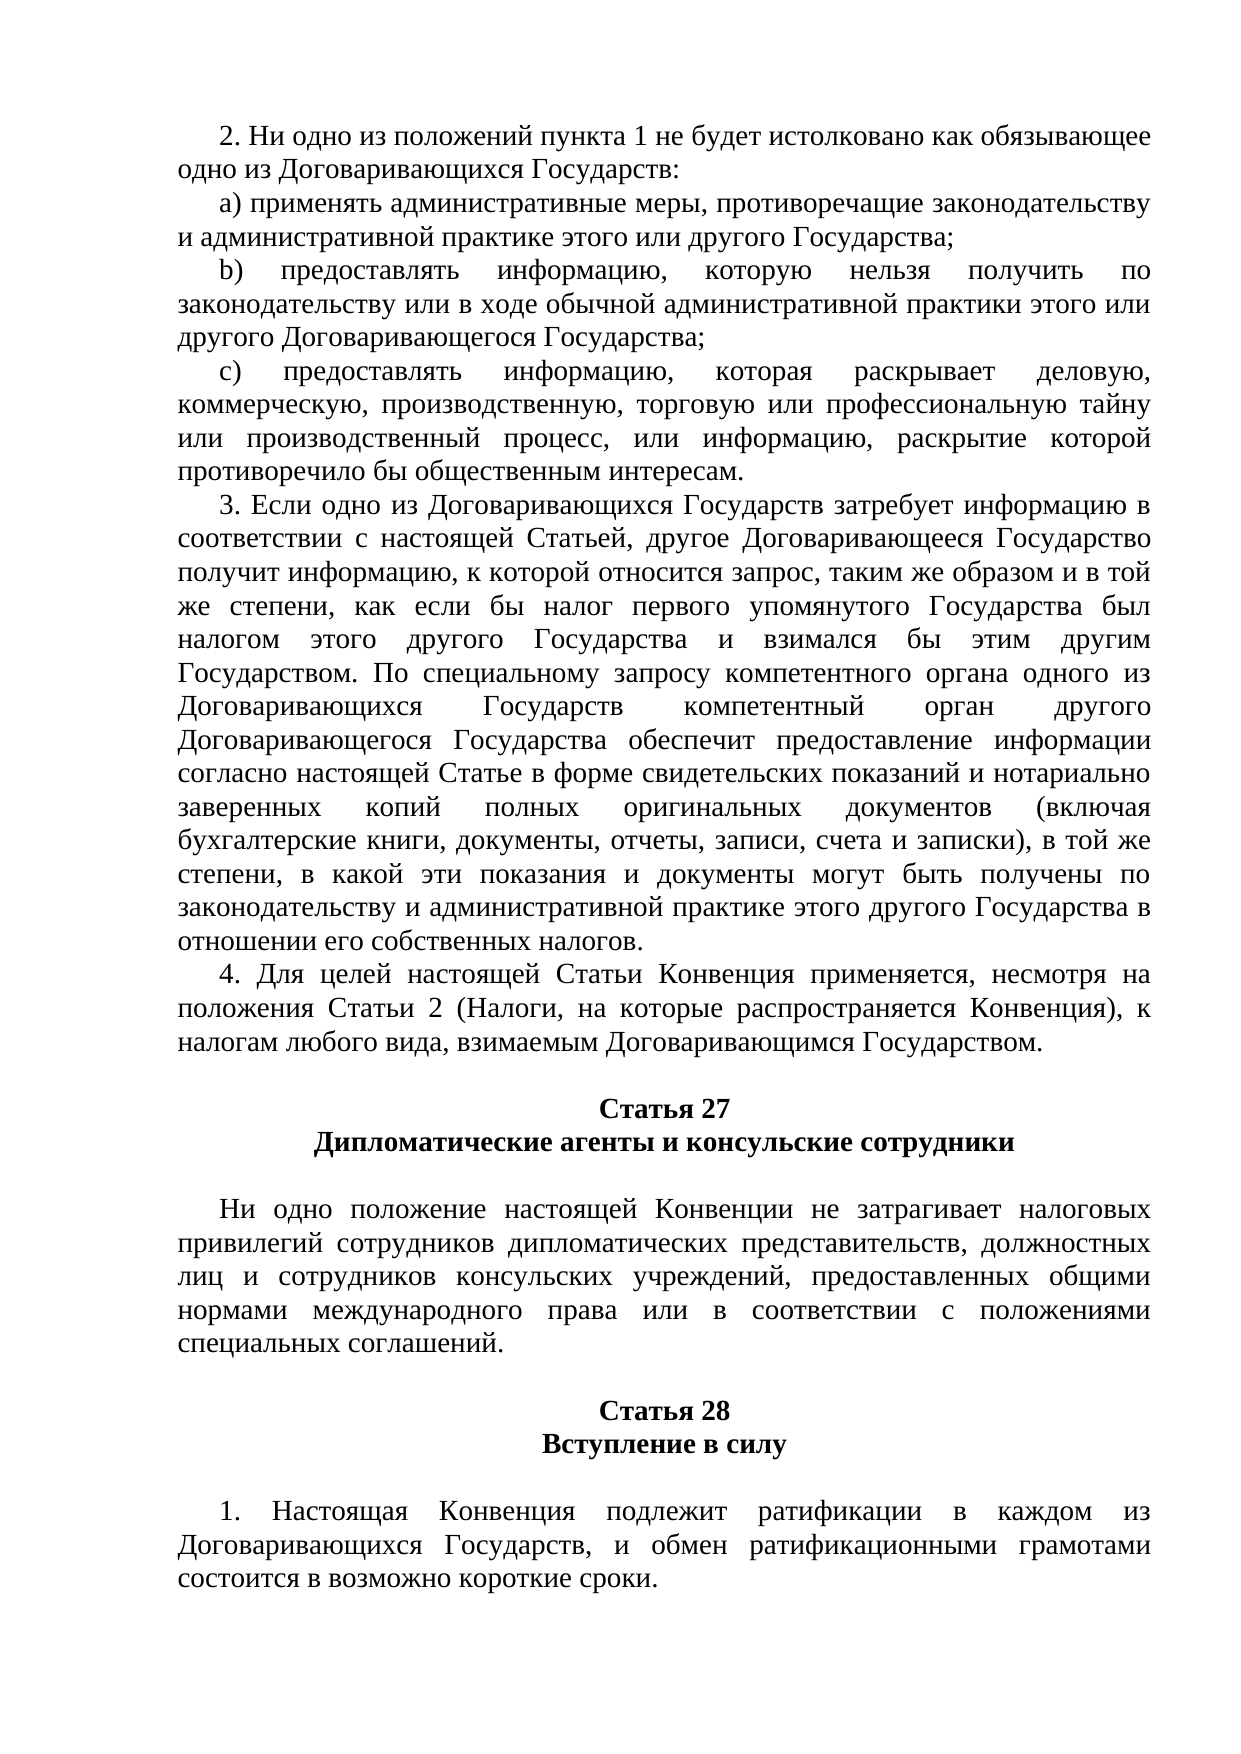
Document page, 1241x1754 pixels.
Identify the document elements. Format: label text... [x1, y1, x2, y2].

text 2. Ни одно из положений пункта 1 не будет истолковано как обязывающее одно из Договаривающихся Государств: [177, 118, 1152, 185]
text с) предоставлять информацию, которая раскрывает деловую, коммерческую, производственную, торговую или профессиональную тайну или производственный процесс, или информацию, раскрытие которой противоречило бы общественным интересам. [177, 353, 1152, 487]
text 3. Если одно из Договаривающихся Государств затребует информацию в соответствии с настоящей Статьей, другое Договаривающееся Государство получит информацию, к которой относится запрос, таким же образом и в той же степени, как если бы налог первого упомянутого Государства был налогом этого другого Государства и взимался бы этим другим Государством. По специальному запросу компетентного органа одного из Договаривающихся Государств компетентный орган другого Договаривающегося Государства обеспечит предоставление информации согласно настоящей Статье в форме свидетельских показаний и нотариально заверенных копий полных оригинальных документов (включая бухгалтерские книги, документы, отчеты, записи, счета и записки), в той же степени, в какой эти показания и документы могут быть получены по законодательству и административной практике этого другого Государства в отношении его собственных налогов. [177, 487, 1152, 957]
text 1. Настоящая Конвенция подлежит ратификации в каждом из Договаривающихся Государств, и обмен ратификационными грамотами состоится в возможно короткие сроки. [177, 1493, 1152, 1594]
text Дипломатические агенты и консульские сотрудники [177, 1124, 1152, 1158]
text 4. Для целей настоящей Статьи Конвенция применяется, несмотря на положения Статьи 2 (Налоги, на которые распространяется Конвенция), к налогам любого вида, взимаемым Договаривающимся Государством. [177, 957, 1152, 1057]
text b) предоставлять информацию, которую нельзя получить по законодательству или в ходе обычной административной практики этого или другого Договаривающегося Государства; [177, 252, 1152, 353]
text Ни одно положение настоящей Конвенции не затрагивает налоговых привилегий сотрудников дипломатических представительств, должностных лиц и сотрудников консульских учреждений, предоставленных общими нормами международного права или в соответствии с положениями специальных соглашений. [177, 1191, 1152, 1359]
text а) применять административные меры, противоречащие законодательству и административной практике этого или другого Государства; [177, 185, 1152, 252]
text Статья 28 [177, 1393, 1152, 1426]
text Статья 27 [177, 1091, 1152, 1124]
text Вступление в силу [177, 1426, 1152, 1460]
